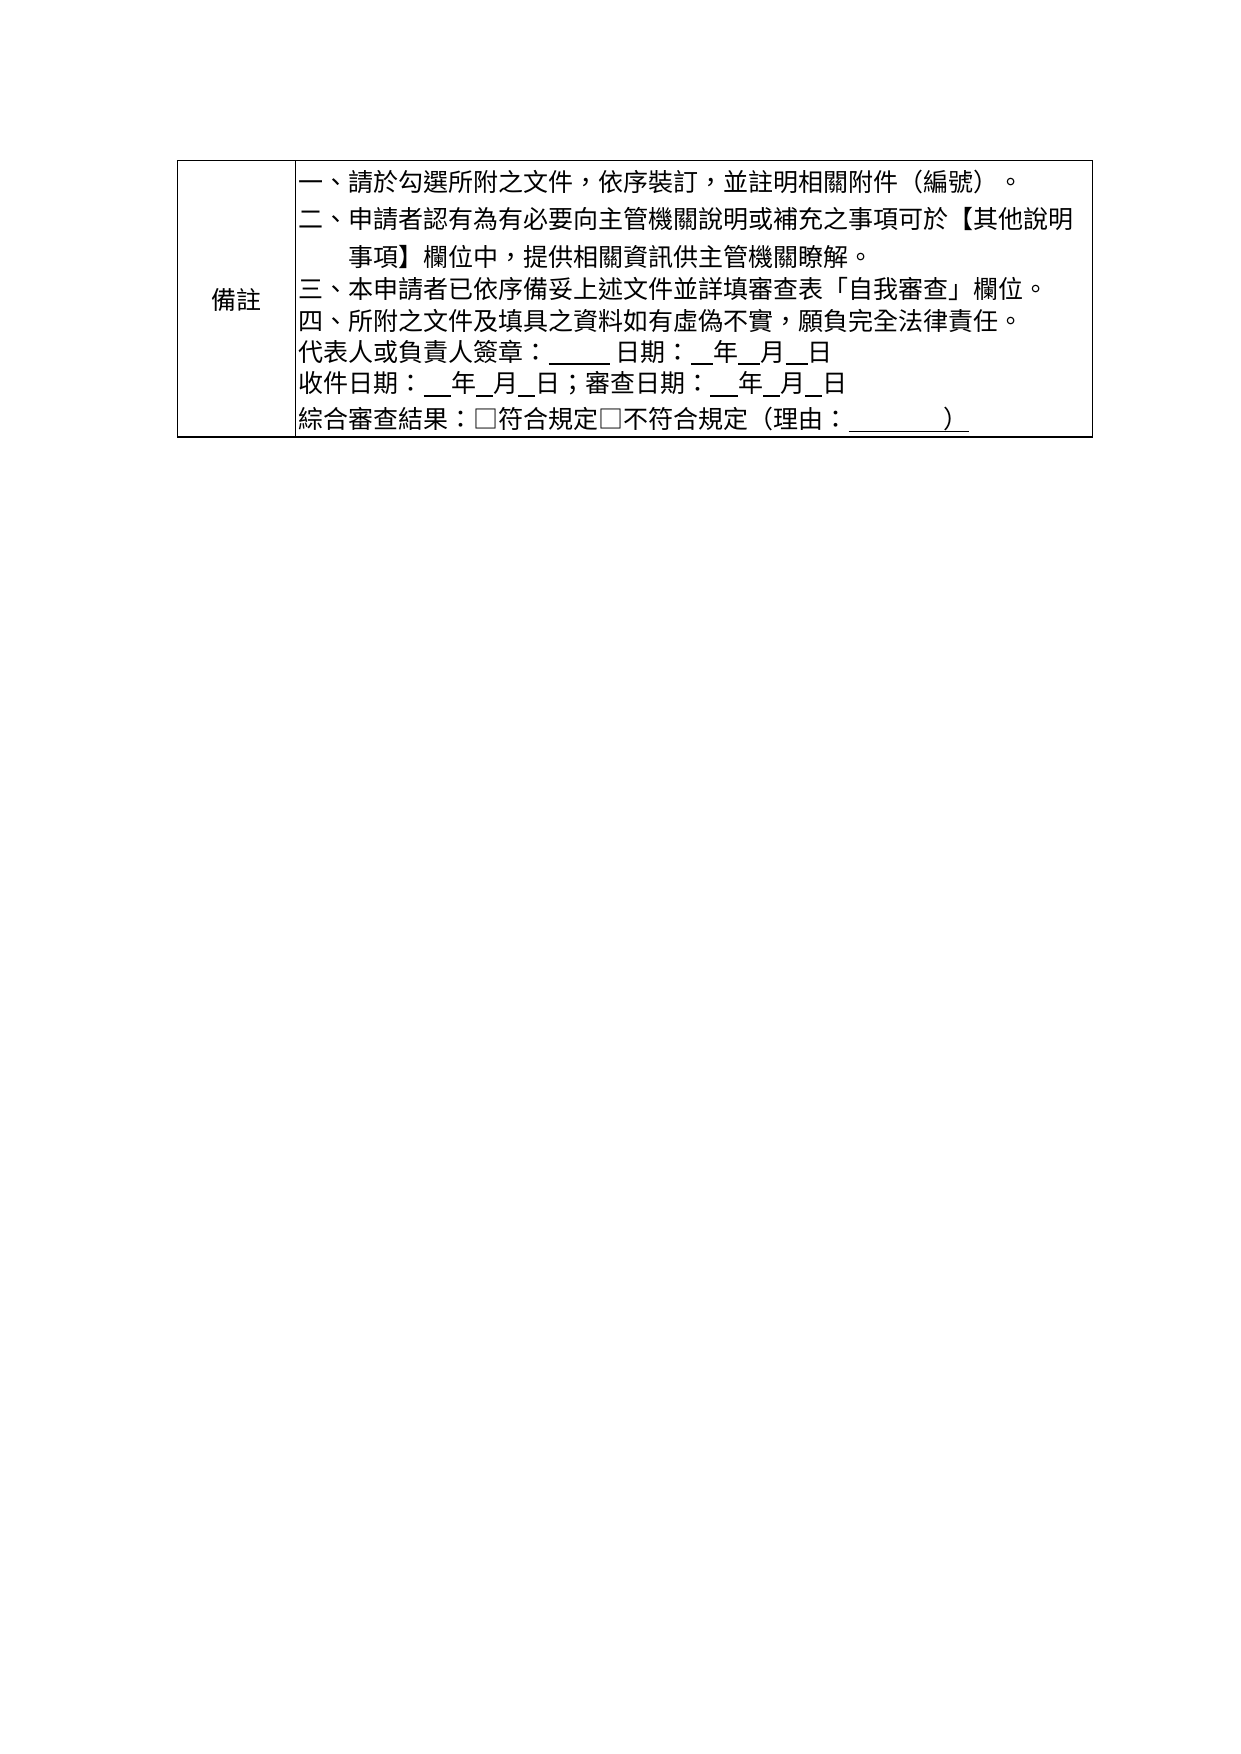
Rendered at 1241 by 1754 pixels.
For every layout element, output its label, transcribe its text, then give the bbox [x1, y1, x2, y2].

table_cell 備註 [178, 161, 295, 436]
table_cell 一、請於勾選所附之文件，依序裝訂，並註明相關附件（編號）。 二、申請者認有為有必要向主管機關說明或補充之事項可於【其他說明事項】欄位中，提供相關資訊供主管機關瞭解。 三、本申請者已依序備妥上述文件並詳填審查表「自我審查」欄位。 四、所附之文件及填具之資料如有虛偽不實，願負完全法律責任。 代表人或負責人簽章： 日期： 年 月 日 收件日期： 年 月 日；審查日期： 年 月 日 綜合審查結果：□符合規定□不符合規定（理由： ） [296, 161, 1092, 436]
